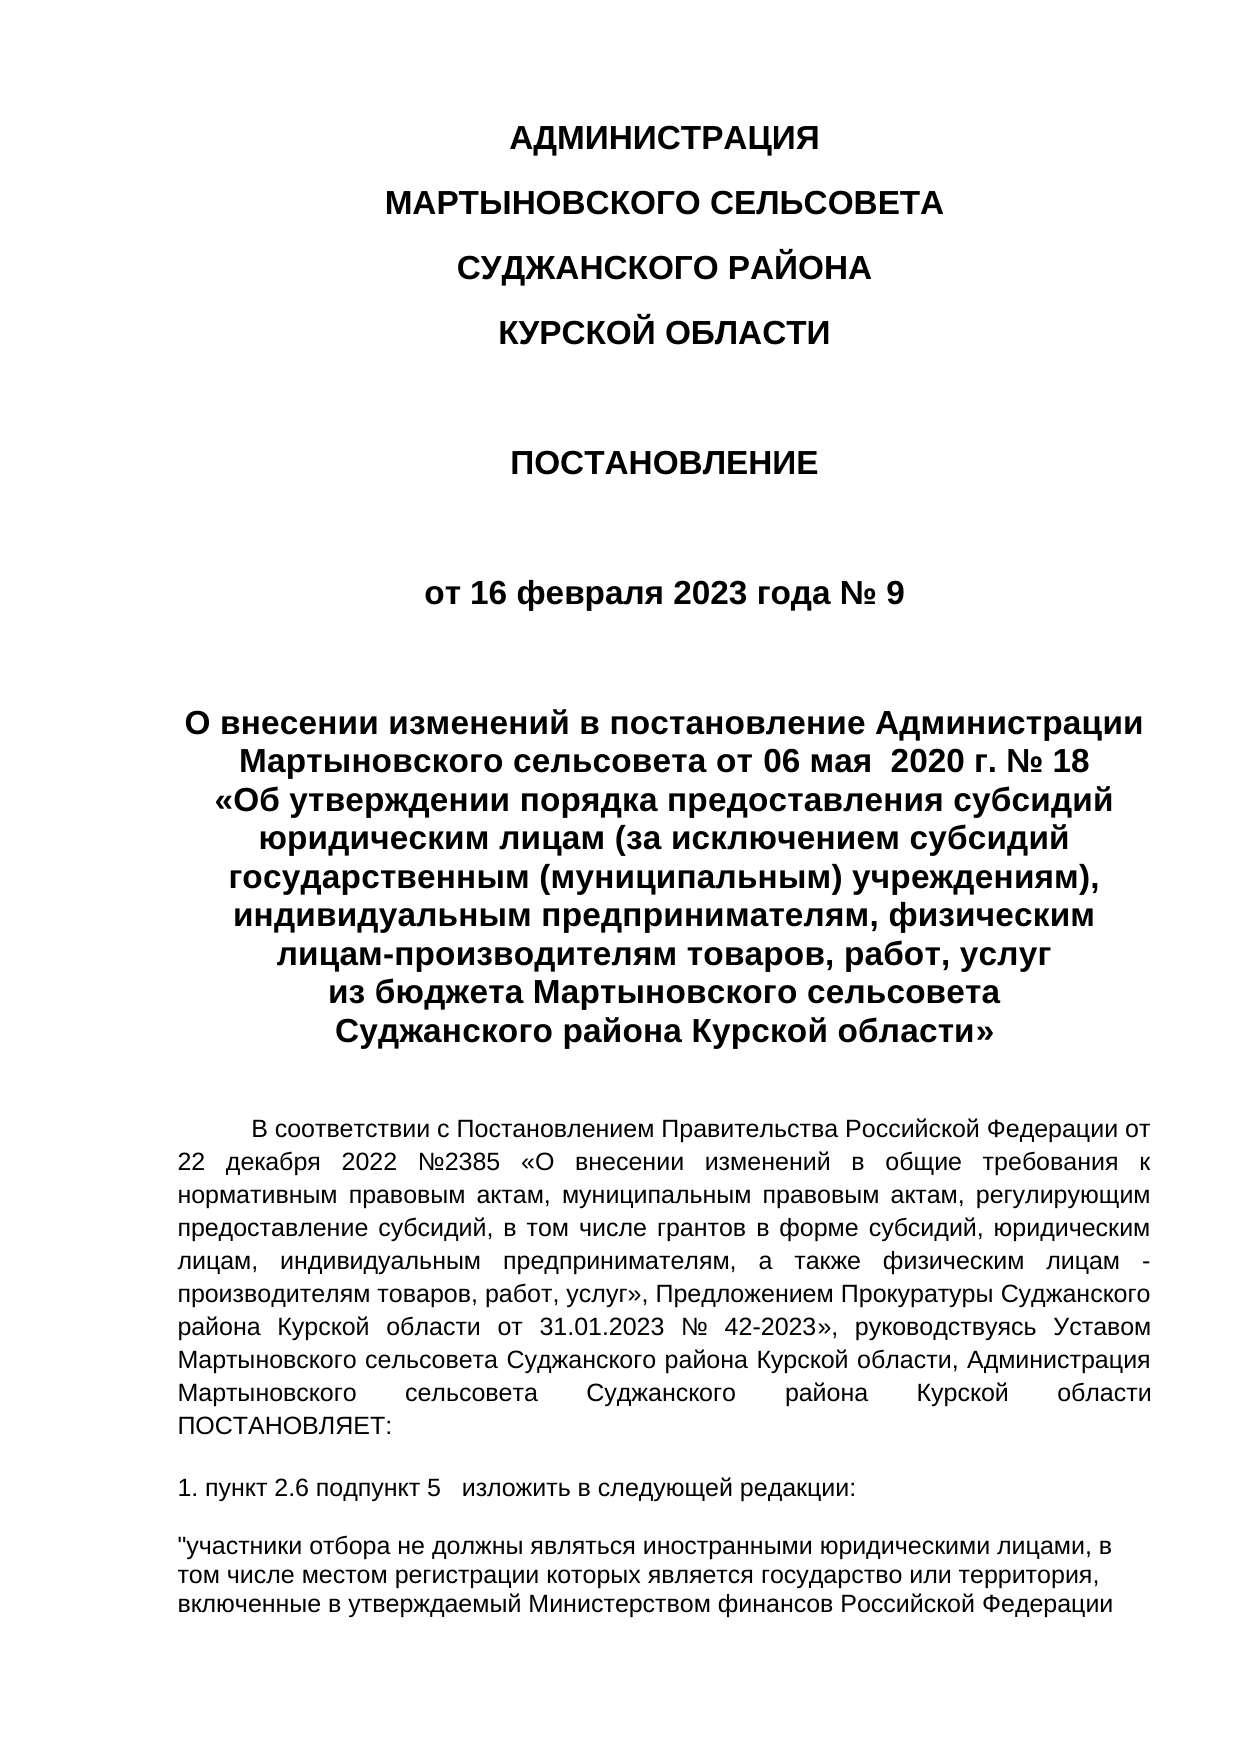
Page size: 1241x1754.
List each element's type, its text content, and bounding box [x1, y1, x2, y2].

text МАРТЫНОВСКОГО СЕЛЬСОВЕТА [177, 183, 1152, 222]
text В соответствии с Постановлением Правительства Российской Федерации от 22 декабря 2022 №2385 «О внесении изменений в общие требования к нормативным правовым актам, муниципальным правовым актам, регулирующим предоставление субсидий, в том числе грантов в форме субсидий, юридическим лицам, индивидуальным предпринимателям, а также физическим лицам - производителям товаров, работ, услуг», Предложением Прокуратуры Суджанского района Курской области от 31.01.2023 № 42-2023», руководствуясь Уставом Мартыновского сельсовета Суджанского района Курской области, Администрация Мартыновского сельсовета Суджанского района Курской области ПОСТАНОВЛЯЕТ: [177, 1114, 1152, 1440]
text от 16 февраля 2023 года № 9 [177, 573, 1152, 612]
text О внесении изменений в постановление Администрации Мартыновского сельсовета от 06 мая 2020 г. № 18 [177, 703, 1152, 780]
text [177, 1531, 1152, 1618]
text СУДЖАНСКОГО РАЙОНА [177, 248, 1152, 287]
text из бюджета Мартыновского сельсовета [177, 972, 1152, 1011]
text ПОСТАНОВЛЕНИЕ [177, 443, 1152, 482]
text «Об утверждении порядка предоставления субсидий юридическим лицам (за исключением субсидий государственным (муниципальным) учреждениям), индивидуальным предпринимателям, физическим лицам-производителям товаров, работ, услуг [177, 780, 1152, 972]
text Суджанского района Курской области» [177, 1011, 1152, 1049]
text АДМИНИСТРАЦИЯ [177, 118, 1152, 157]
text КУРСКОЙ ОБЛАСТИ [177, 313, 1152, 352]
text 1. пункт 2.6 подпункт 5 изложить в следующей редакции: [177, 1473, 1152, 1502]
